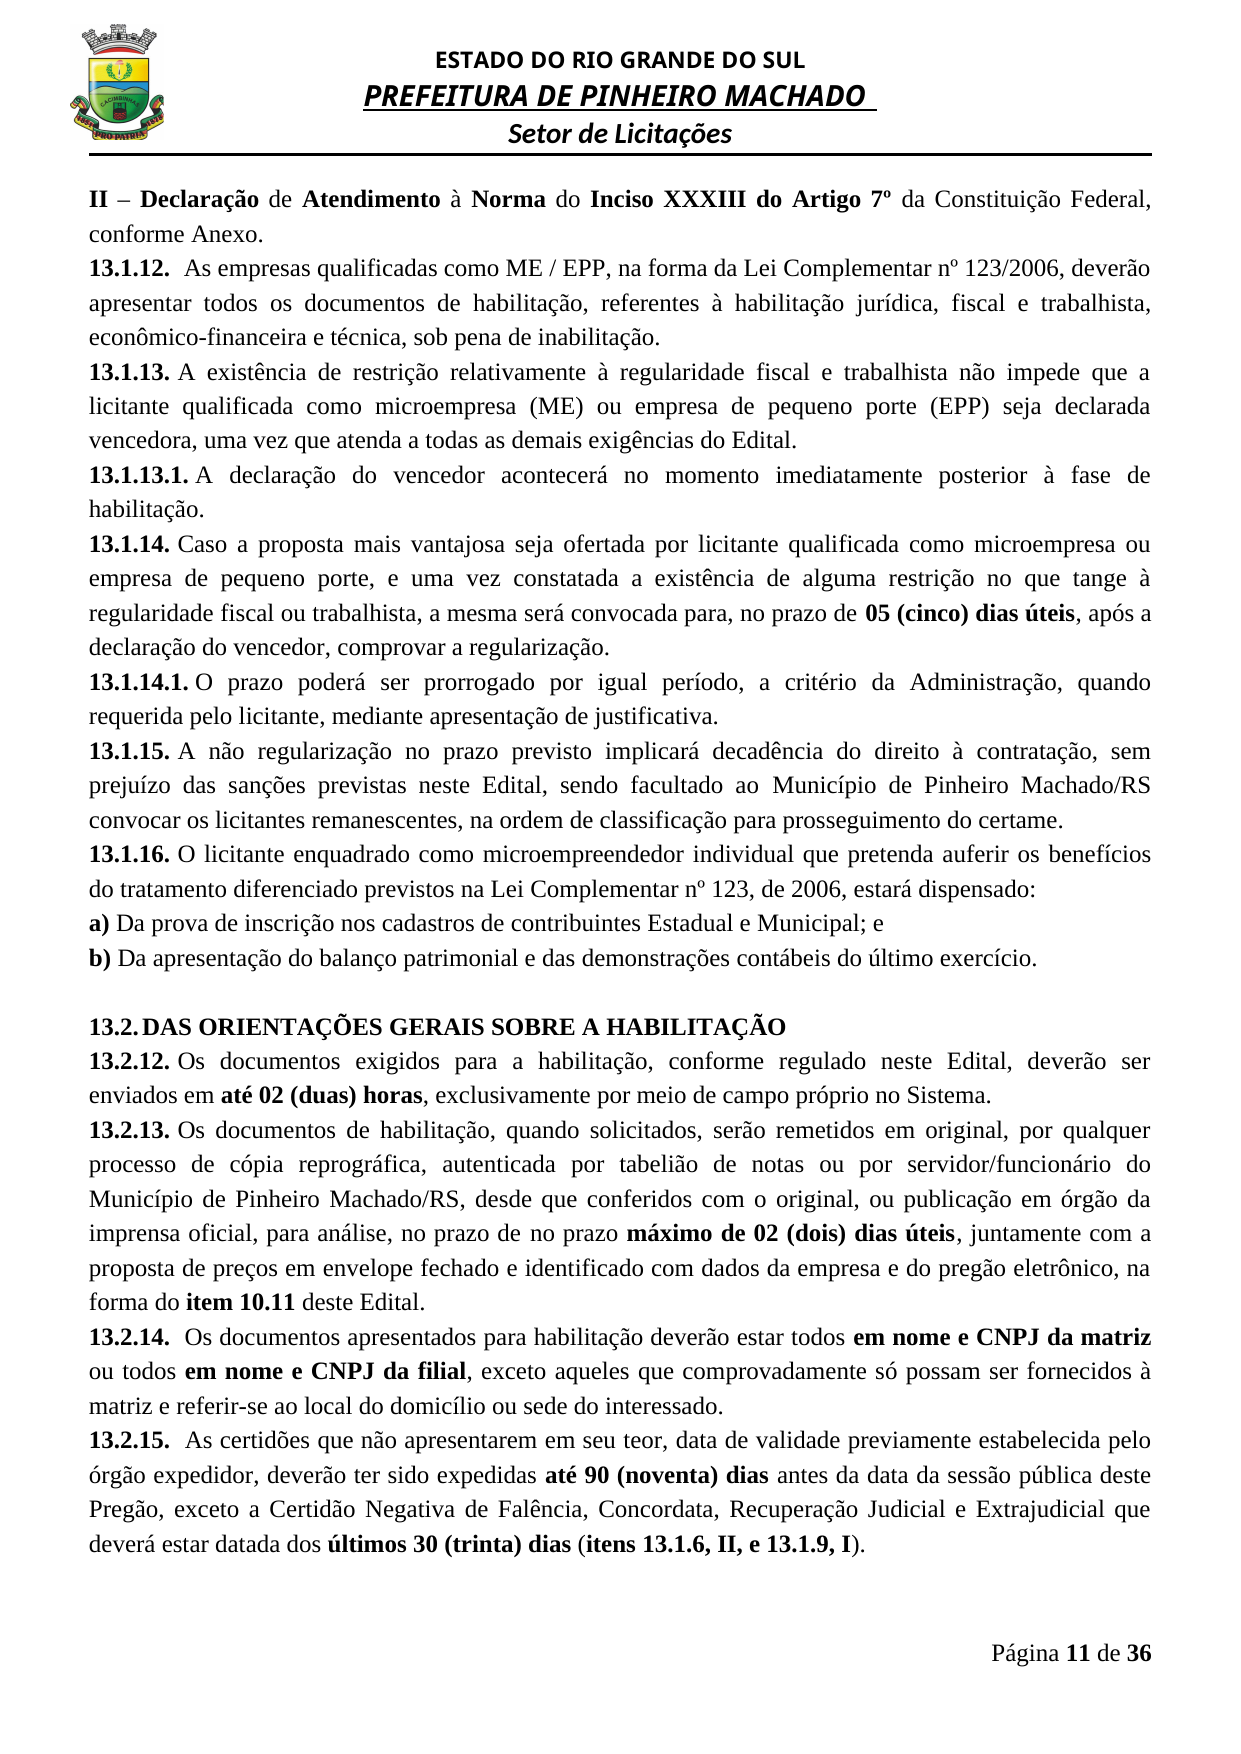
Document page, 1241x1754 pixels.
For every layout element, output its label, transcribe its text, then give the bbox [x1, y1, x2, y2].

list O prazo poderá ser prorrogado por igual período, a critério da Administração, quando requerida pelo licitante, mediante apresentação de justificativa. [89, 667, 1152, 730]
list Os documentos de habilitação, quando solicitados, serão remetidos em original, por qualquer processo de cópia reprográfica, autenticada por tabelião de notas ou por servidor/funcionário do Município de Pinheiro Machado/RS, desde que conferidos com o original, ou publicação em órgão da imprensa oficial, para análise, no prazo de no prazo máximo de 02 (dois) dias úteis, juntamente com a proposta de preços em envelope fechado e identificado com dados da empresa e do pregão eletrônico, na forma do item 10.11 deste Edital. [89, 1115, 1152, 1316]
list O licitante enquadrado como microempreendedor individual que pretenda auferir os benefícios do tratamento diferenciado previstos na Lei Complementar nº 123, de 2006, estará dispensado: [89, 839, 1152, 902]
list A existência de restrição relativamente à regularidade fiscal e trabalhista não impede que a licitante qualificada como microempresa (ME) ou empresa de pequeno porte (EPP) seja declarada vencedora, uma vez que atenda a todas as demais exigências do Edital. [89, 357, 1152, 454]
list As empresas qualificadas como ME / EPP, na forma da Lei Complementar nº 123/2006, deverão apresentar todos os documentos de habilitação, referentes à habilitação jurídica, fiscal e trabalhista, econômico-financeira e técnica, sob pena de inabilitação. [89, 253, 1152, 351]
list Os documentos exigidos para a habilitação, conforme regulado neste Edital, deverão ser enviados em até 02 (duas) horas, exclusivamente por meio de campo próprio no Sistema. [89, 1046, 1152, 1109]
list DAS ORIENTAÇÕES GERAIS SOBRE A HABILITAÇÃO [89, 1012, 1152, 1040]
text II – Declaração de Atendimento à Norma do Inciso XXXIII do Artigo 7º da Constituição Federal, conforme Anexo. [89, 184, 1152, 247]
text a) Da prova de inscrição nos cadastros de contribuintes Estadual e Municipal; e [89, 908, 1152, 937]
list Os documentos apresentados para habilitação deverão estar todos em nome e CNPJ da matriz ou todos em nome e CNPJ da filial, exceto aqueles que comprovadamente só possam ser fornecidos à matriz e referir-se ao local do domicílio ou sede do interessado. [89, 1322, 1152, 1420]
list As certidões que não apresentarem em seu teor, data de validade previamente estabelecida pelo órgão expedidor, deverão ter sido expedidas até 90 (noventa) dias antes da data da sessão pública deste Pregão, exceto a Certidão Negativa de Falência, Concordata, Recuperação Judicial e Extrajudicial que deverá estar datada dos últimos 30 (trinta) dias (itens 13.1.6, II, e 13.1.9, I). [89, 1425, 1152, 1558]
list A declaração do vencedor acontecerá no momento imediatamente posterior à fase de habilitação. [89, 460, 1152, 523]
picture [70, 24, 164, 140]
list Caso a proposta mais vantajosa seja ofertada por licitante qualificada como microempresa ou empresa de pequeno porte, e uma vez constatada a existência de alguma restrição no que tange à regularidade fiscal ou trabalhista, a mesma será convocada para, no prazo de 05 (cinco) dias úteis, após a declaração do vencedor, comprovar a regularização. [89, 529, 1152, 661]
list A não regularização no prazo previsto implicará decadência do direito à contratação, sem prejuízo das sanções previstas neste Edital, sendo facultado ao Município de Pinheiro Machado/RS convocar os licitantes remanescentes, na ordem de classificação para prosseguimento do certame. [89, 736, 1152, 833]
text b) Da apresentação do balanço patrimonial e das demonstrações contábeis do último exercício. [89, 943, 1152, 971]
